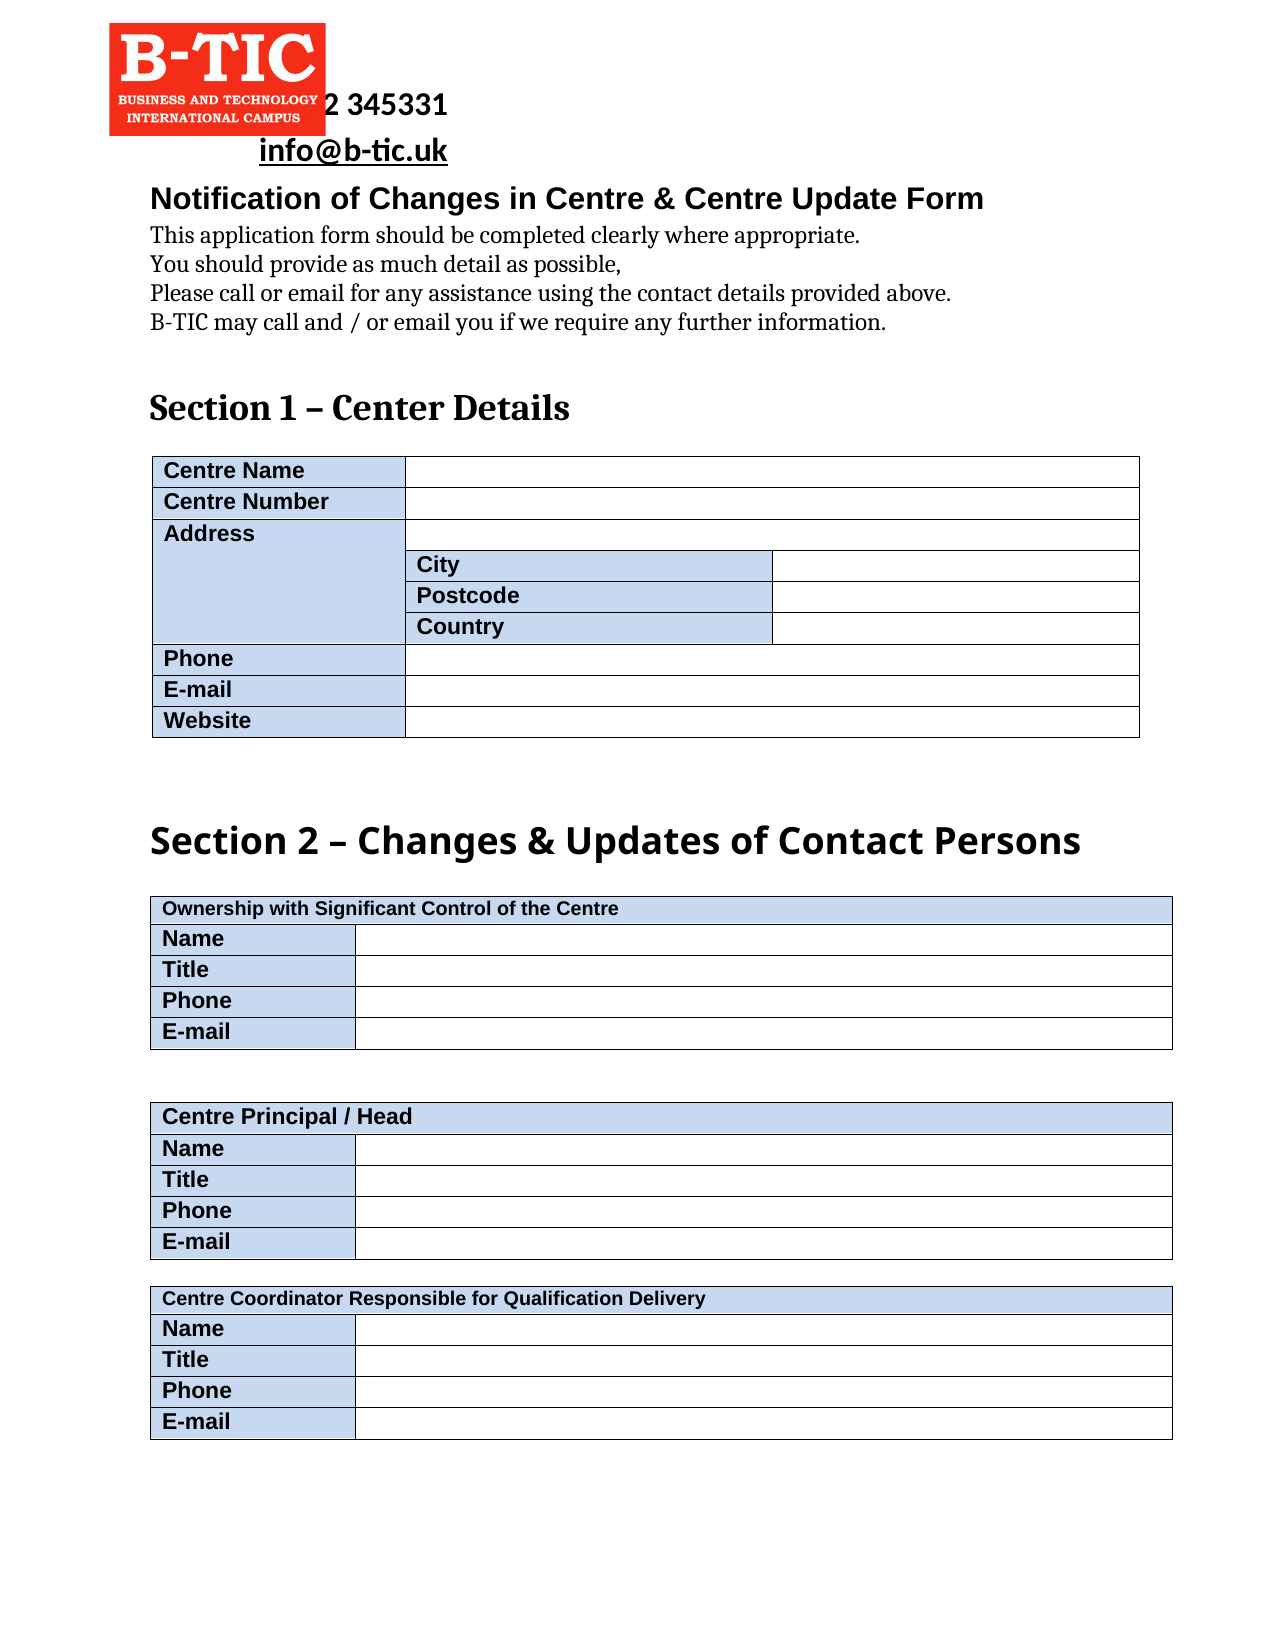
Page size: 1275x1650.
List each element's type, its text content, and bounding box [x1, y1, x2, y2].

table_cell [406, 520, 1139, 550]
table_cell E-mail [153, 676, 405, 706]
text B-TIC may call and / or email you if we require any further information. [150, 308, 1125, 336]
table_cell E-mail [151, 1228, 355, 1258]
table_cell Centre Number [153, 488, 405, 518]
table_cell [356, 1315, 1172, 1345]
table_cell [356, 1377, 1172, 1407]
text Notification of Changes in Centre & Centre Update Form [150, 180, 1125, 216]
table_cell Website [153, 707, 405, 737]
table_cell Title [151, 956, 355, 986]
table_cell Address [153, 520, 405, 643]
table_cell E-mail [151, 1408, 355, 1438]
table_header Centre Principal / Head [151, 1103, 1172, 1133]
table_cell [356, 1197, 1172, 1227]
table_cell [406, 707, 1139, 737]
table_cell [356, 987, 1172, 1017]
text This application form should be completed clearly where appropriate. [150, 221, 1125, 250]
table_cell Country [406, 613, 772, 643]
table_cell City [406, 551, 772, 581]
table_cell [773, 551, 1139, 581]
table_cell [773, 582, 1139, 612]
table_cell Title [151, 1346, 355, 1376]
table_cell [356, 1135, 1172, 1165]
table_cell [406, 676, 1139, 706]
table_header Centre Name [153, 457, 405, 487]
table_cell Phone [153, 645, 405, 675]
subtitle Section 2 – Changes & Updates of Contact Persons [150, 814, 1125, 866]
picture [109, 23, 326, 136]
table_header Centre Coordinator Responsible for Qualification Delivery [151, 1287, 1172, 1313]
table_cell [356, 1228, 1172, 1258]
table_cell [356, 1408, 1172, 1438]
table_cell Name [151, 925, 355, 955]
table_cell [406, 645, 1139, 675]
table_cell E-mail [151, 1018, 355, 1048]
table_cell [356, 1018, 1172, 1048]
table_cell Phone [151, 1377, 355, 1407]
table_cell Name [151, 1315, 355, 1345]
table_header Ownership with Significant Control of the Centre [151, 897, 1172, 923]
table_cell Postcode [406, 582, 772, 612]
text Please call or email for any assistance using the contact details provided above. [150, 279, 1125, 308]
table_cell [356, 1166, 1172, 1196]
table_cell [356, 1346, 1172, 1376]
table_header [406, 457, 1139, 487]
table_cell Name [151, 1135, 355, 1165]
table_cell Phone [151, 987, 355, 1017]
table_cell [356, 925, 1172, 955]
text You should provide as much detail as possible, [150, 250, 1125, 279]
table_cell [773, 613, 1139, 643]
subtitle Section 1 – Center Details [150, 386, 1125, 429]
table_cell [406, 488, 1139, 518]
table_cell Phone [151, 1197, 355, 1227]
table_cell Title [151, 1166, 355, 1196]
table_cell [356, 956, 1172, 986]
